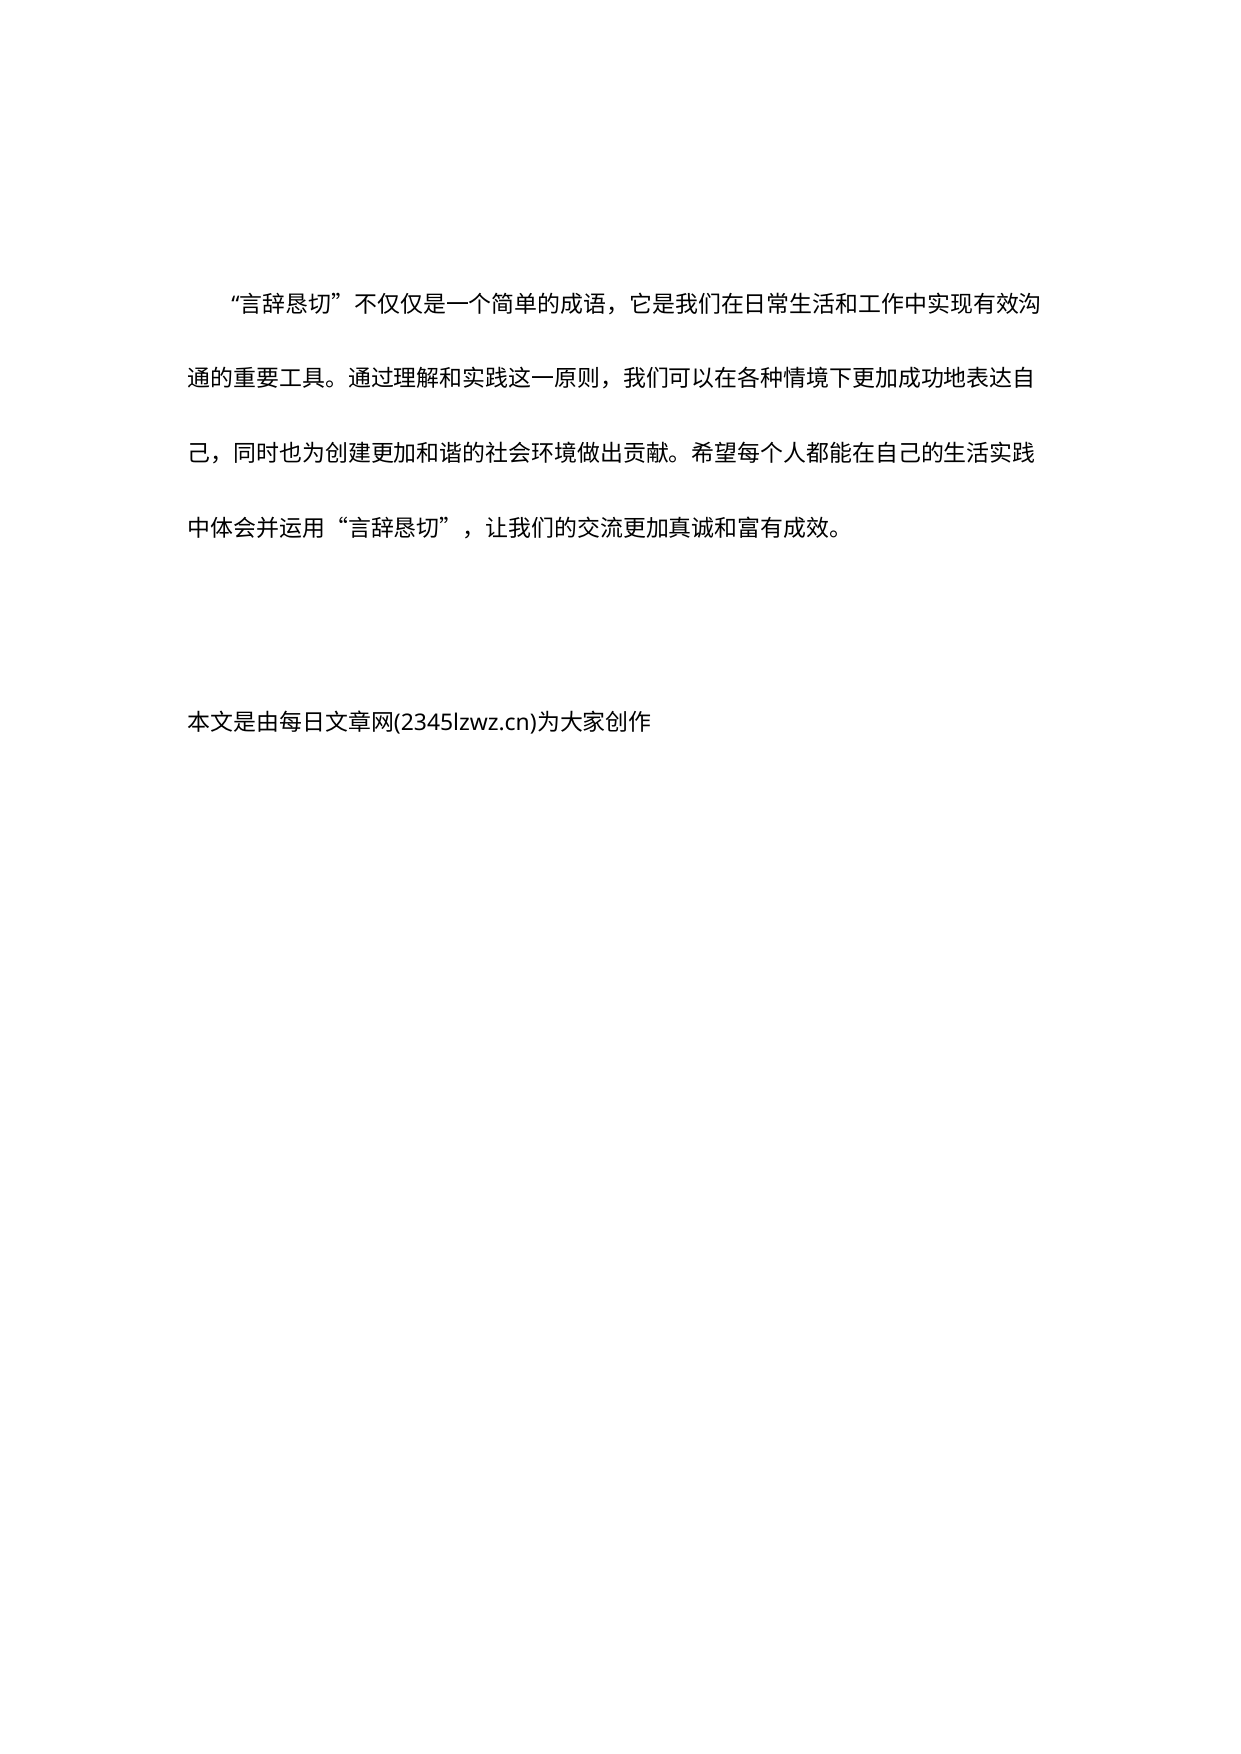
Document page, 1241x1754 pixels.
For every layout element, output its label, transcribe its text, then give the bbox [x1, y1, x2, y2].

text “言辞恳切”不仅仅是一个简单的成语，它是我们在日常生活和工作中实现有效沟通的重要工具。通过理解和实践这一原则，我们可以在各种情境下更加成功地表达自己，同时也为创建更加和谐的社会环境做出贡献。希望每个人都能在自己的生活实践中体会并运用“言辞恳切”，让我们的交流更加真诚和富有成效。 [187, 270, 1053, 559]
text 本文是由每日文章网(2345lzwz.cn)为大家创作 [187, 688, 1053, 753]
